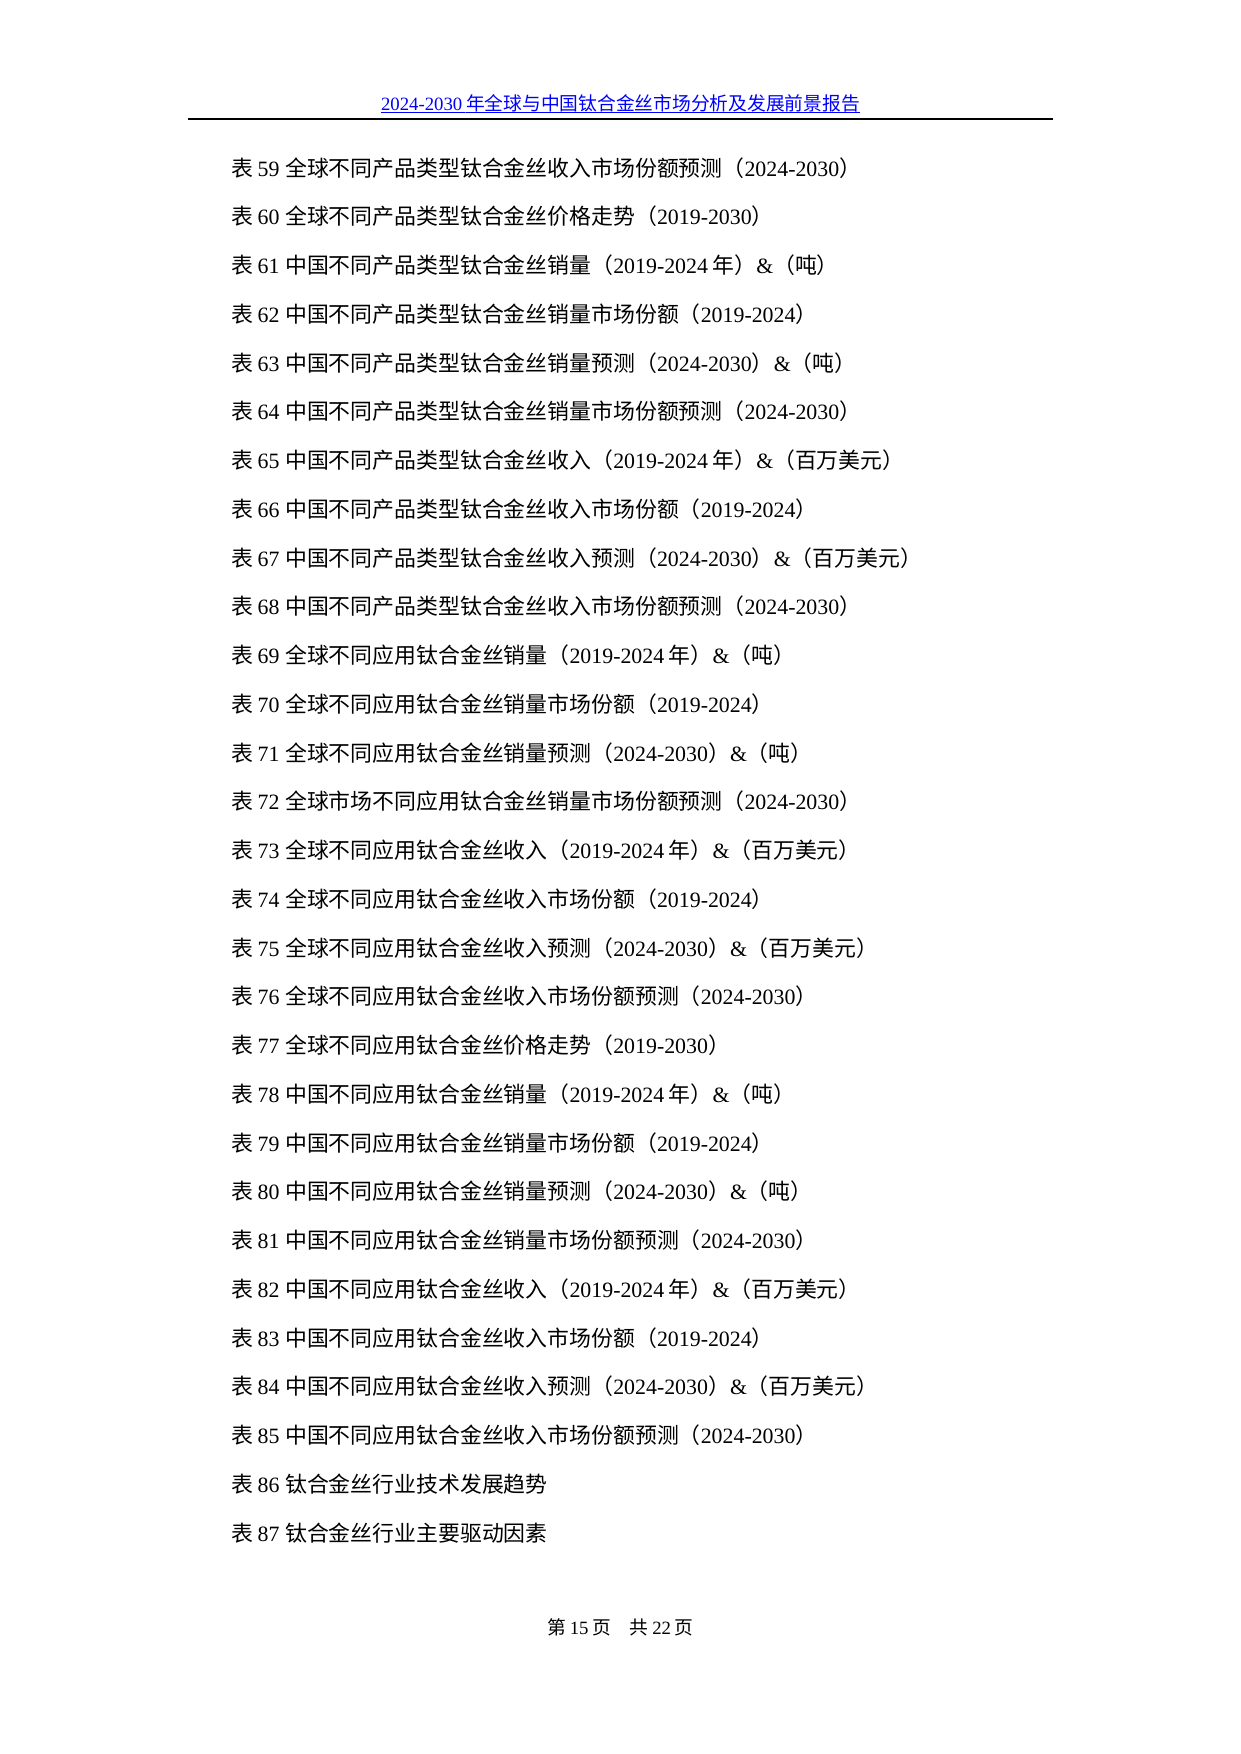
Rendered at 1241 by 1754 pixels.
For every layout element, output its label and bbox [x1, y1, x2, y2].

text [187, 150, 1053, 1548]
